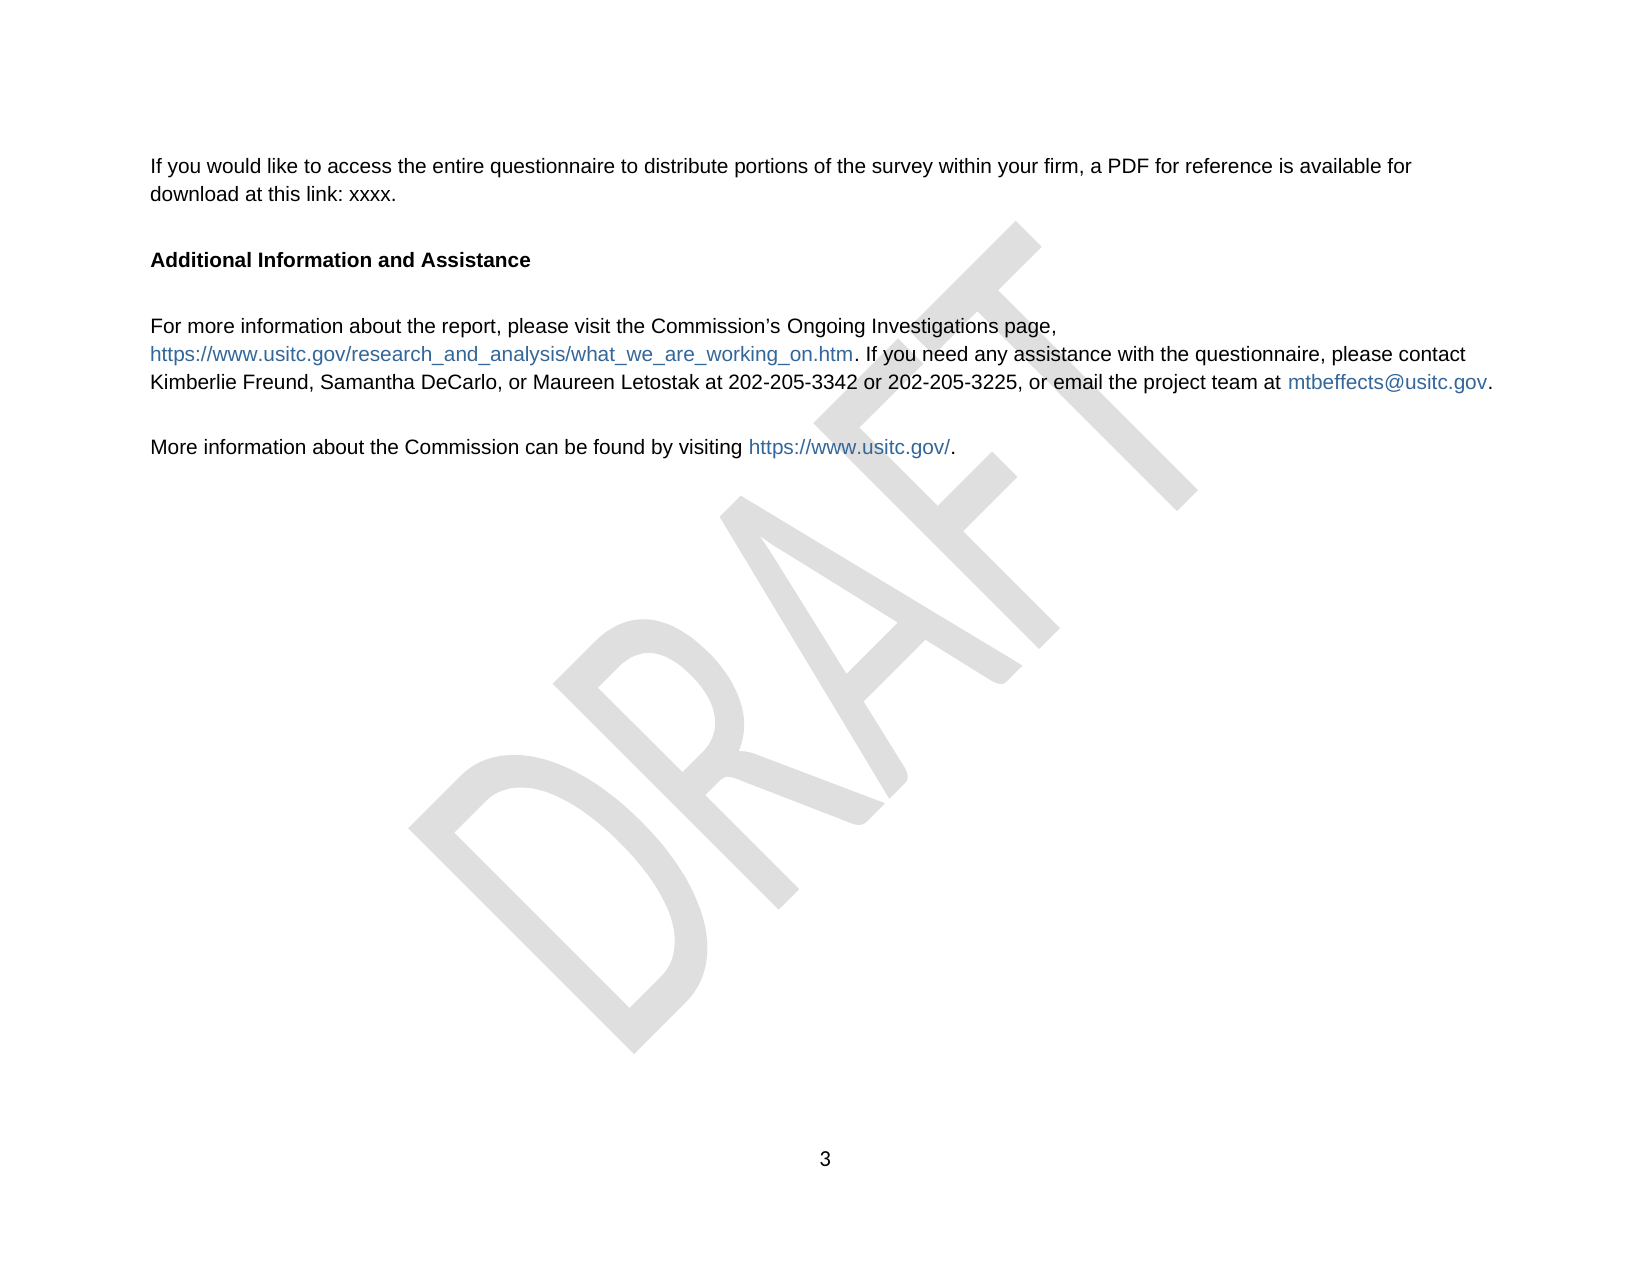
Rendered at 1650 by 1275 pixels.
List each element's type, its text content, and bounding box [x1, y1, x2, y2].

text If you would like to access the entire questionnaire to distribute portions of the survey within your firm, a PDF for reference is available for download at this link: xxxx. [150, 150, 1500, 206]
text More information about the Commission can be found by visiting https://www.usitc.gov/. [150, 431, 1500, 459]
text For more information about the report, please visit the Commission’s Ongoing Investigations page, https://www.usitc.gov/research_and_analysis/what_we_are_working_on.htm. If you need any assistance with the questionnaire, please contact Kimberlie Freund, Samantha DeCarlo, or Maureen Letostak at 202-205-3342 or 202-205-3225, or email the project team at mtbeffects@usitc.gov. [150, 309, 1500, 394]
text Additional Information and Assistance [150, 244, 1500, 272]
